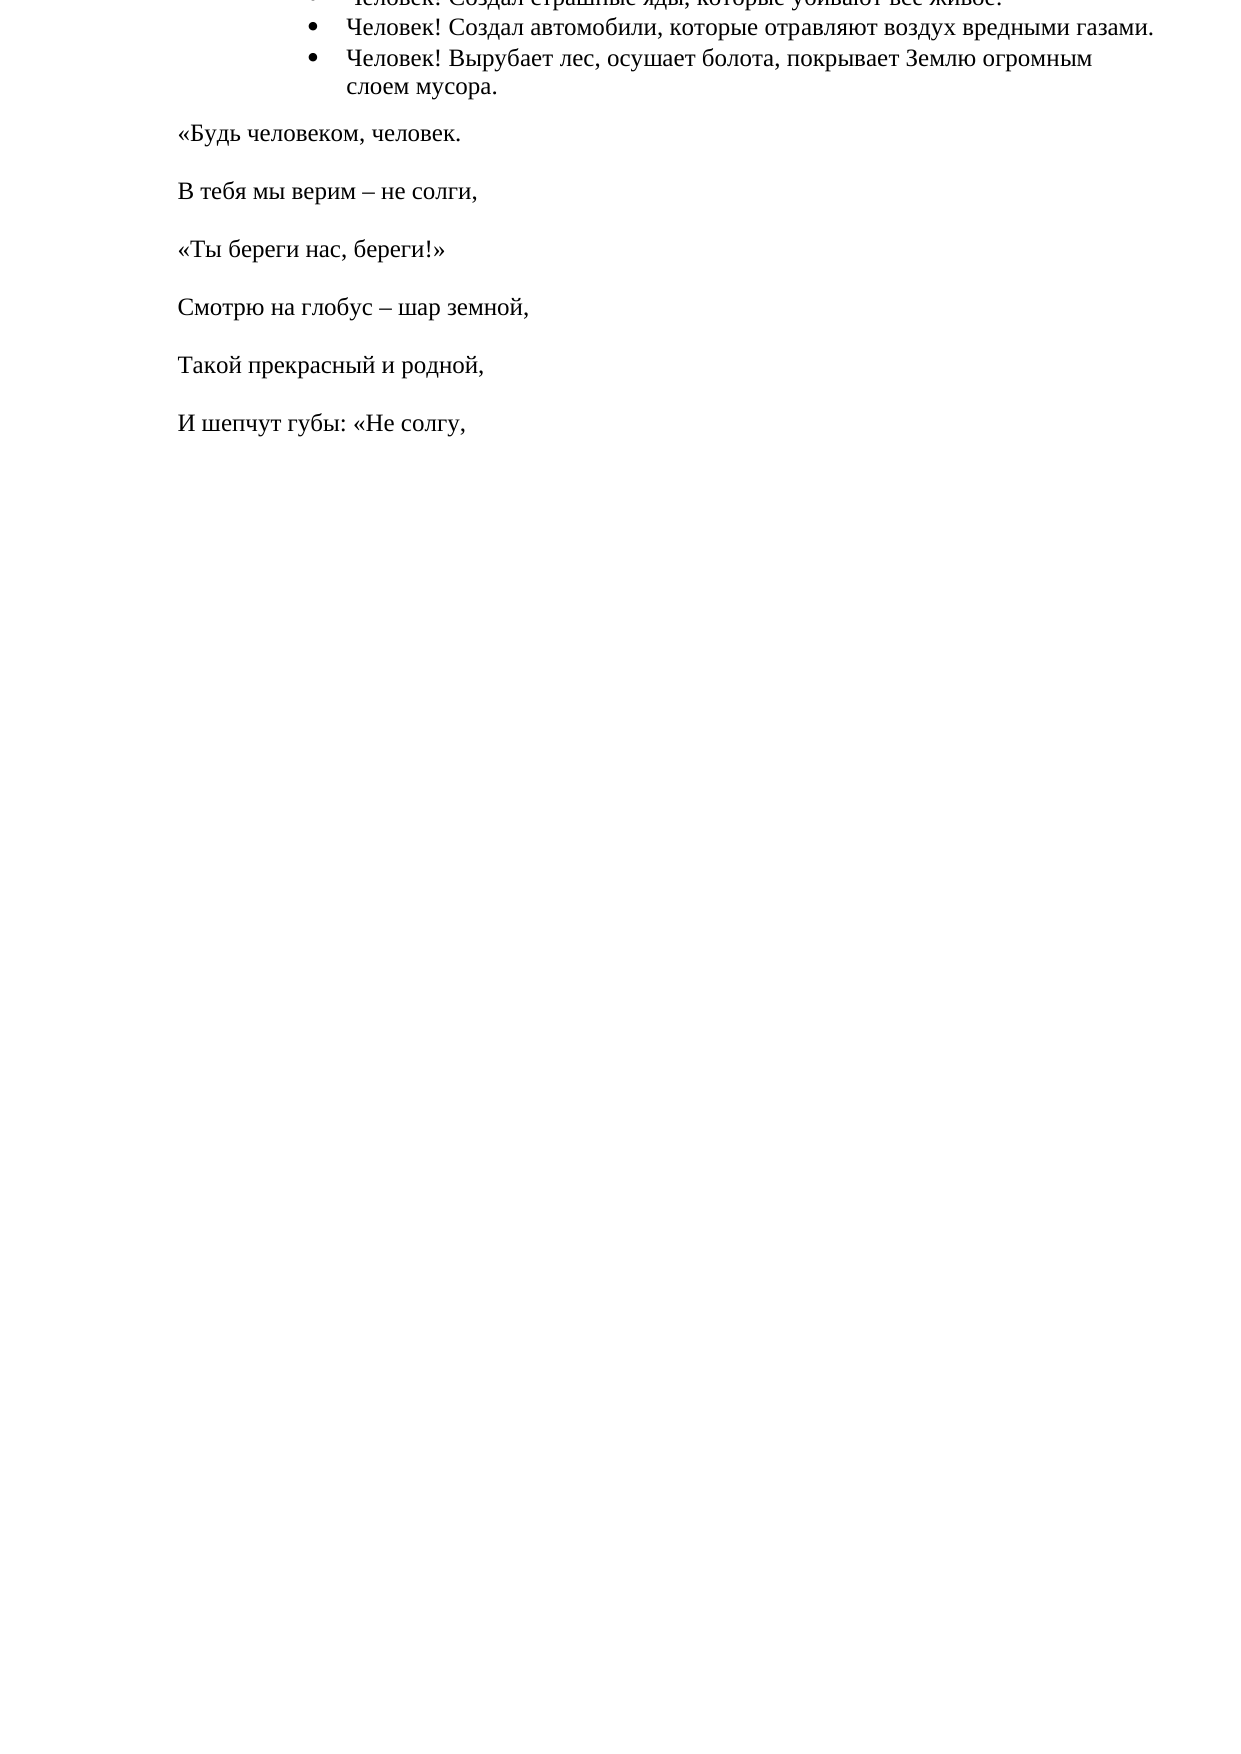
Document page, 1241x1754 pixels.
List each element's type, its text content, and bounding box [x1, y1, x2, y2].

text В тебя мы верим – не солги, [177, 176, 1152, 205]
text И шепчут губы: «Не солгу, [177, 408, 1152, 436]
text Смотрю на глобус – шар земной, [177, 292, 1152, 321]
text «Ты береги нас, береги!» [177, 234, 1152, 263]
text «Будь человеком, человек. [177, 118, 1152, 147]
text Такой прекрасный и родной, [177, 350, 1152, 378]
